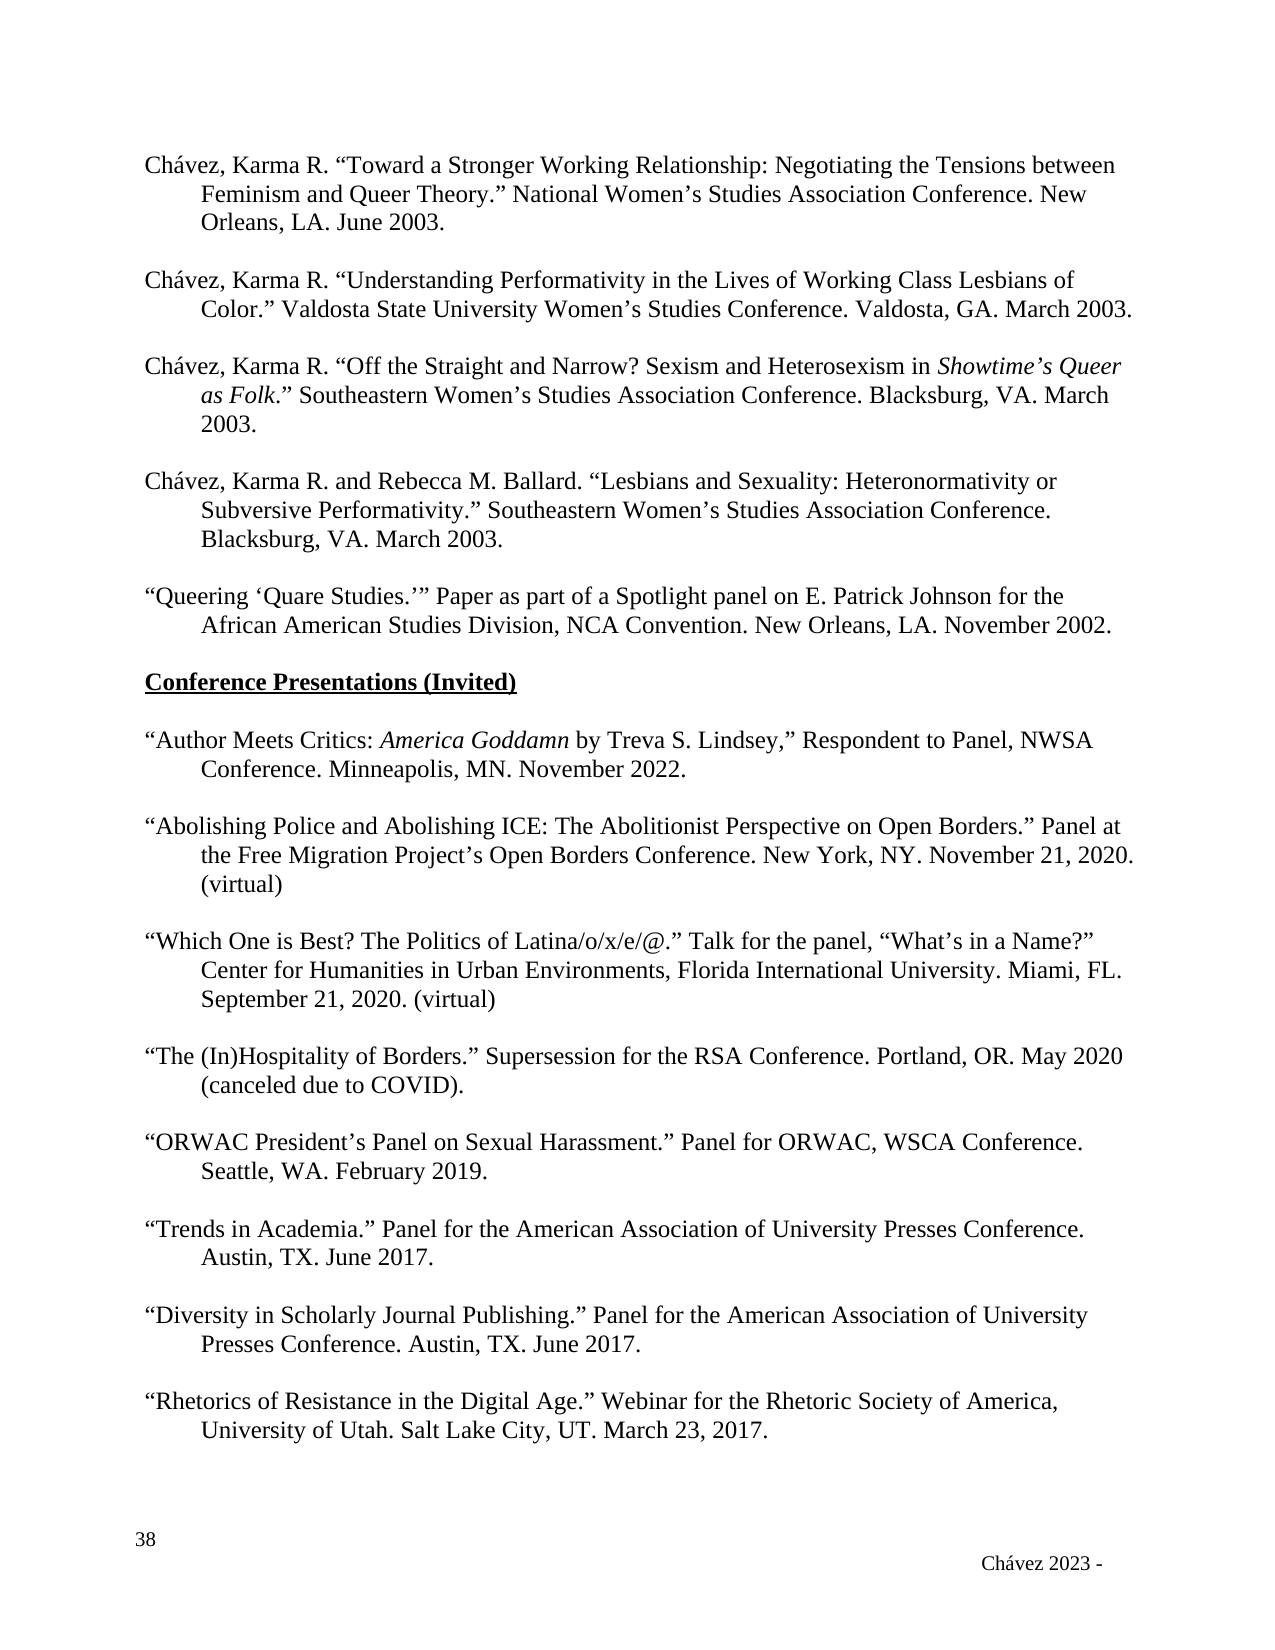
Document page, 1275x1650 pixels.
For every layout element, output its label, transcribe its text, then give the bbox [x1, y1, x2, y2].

text “Rhetorics of Resistance in the Digital Age.” Webinar for the Rhetoric Society of America, University of Utah. Salt Lake City, UT. March 23, 2017. [144, 1386, 1140, 1444]
text “Diversity in Scholarly Journal Publishing.” Panel for the American Association of University Presses Conference. Austin, TX. June 2017. [144, 1300, 1140, 1357]
text “The (In)Hospitality of Borders.” Supersession for the RSA Conference. Portland, OR. May 2020 (canceled due to COVID). [144, 1041, 1140, 1099]
text “Trends in Academia.” Panel for the American Association of University Presses Conference. Austin, TX. June 2017. [144, 1214, 1140, 1271]
text “ORWAC President’s Panel on Sexual Harassment.” Panel for ORWAC, WSCA Conference. Seattle, WA. February 2019. [144, 1127, 1140, 1185]
text Chávez, Karma R. and Rebecca M. Ballard. “Lesbians and Sexuality: Heteronormativity or Subversive Performativity.” Southeastern Women’s Studies Association Conference. Blacksburg, VA. March 2003. [144, 466, 1140, 552]
text “Author Meets Critics: America Goddamn by Treva S. Lindsey,” Respondent to Panel, NWSA Conference. Minneapolis, MN. November 2022. [144, 725, 1140, 782]
text Chávez, Karma R. “Understanding Performativity in the Lives of Working Class Lesbians of Color.” Valdosta State University Women’s Studies Conference. Valdosta, GA. March 2003. [144, 265, 1140, 322]
text “Queering ‘Quare Studies.’” Paper as part of a Spotlight panel on E. Patrick Johnson for the African American Studies Division, NCA Convention. New Orleans, LA. November 2002. [144, 581, 1140, 639]
text Chávez, Karma R. “Off the Straight and Narrow? Sexism and Heterosexism in Showtime’s Queer as Folk.” Southeastern Women’s Studies Association Conference. Blacksburg, VA. March 2003. [144, 351, 1140, 437]
text “Abolishing Police and Abolishing ICE: The Abolitionist Perspective on Open Borders.” Panel at the Free Migration Project’s Open Borders Conference. New York, NY. November 21, 2020. (virtual) [144, 811, 1140, 897]
text “Which One is Best? The Politics of Latina/o/x/e/@.” Talk for the panel, “What’s in a Name?” Center for Humanities in Urban Environments, Florida International University. Miami, FL. September 21, 2020. (virtual) [144, 926, 1140, 1012]
text Conference Presentations (Invited) [144, 667, 1140, 696]
text Chávez, Karma R. “Toward a Stronger Working Relationship: Negotiating the Tensions between Feminism and Queer Theory.” National Women’s Studies Association Conference. New Orleans, LA. June 2003. [144, 150, 1140, 236]
